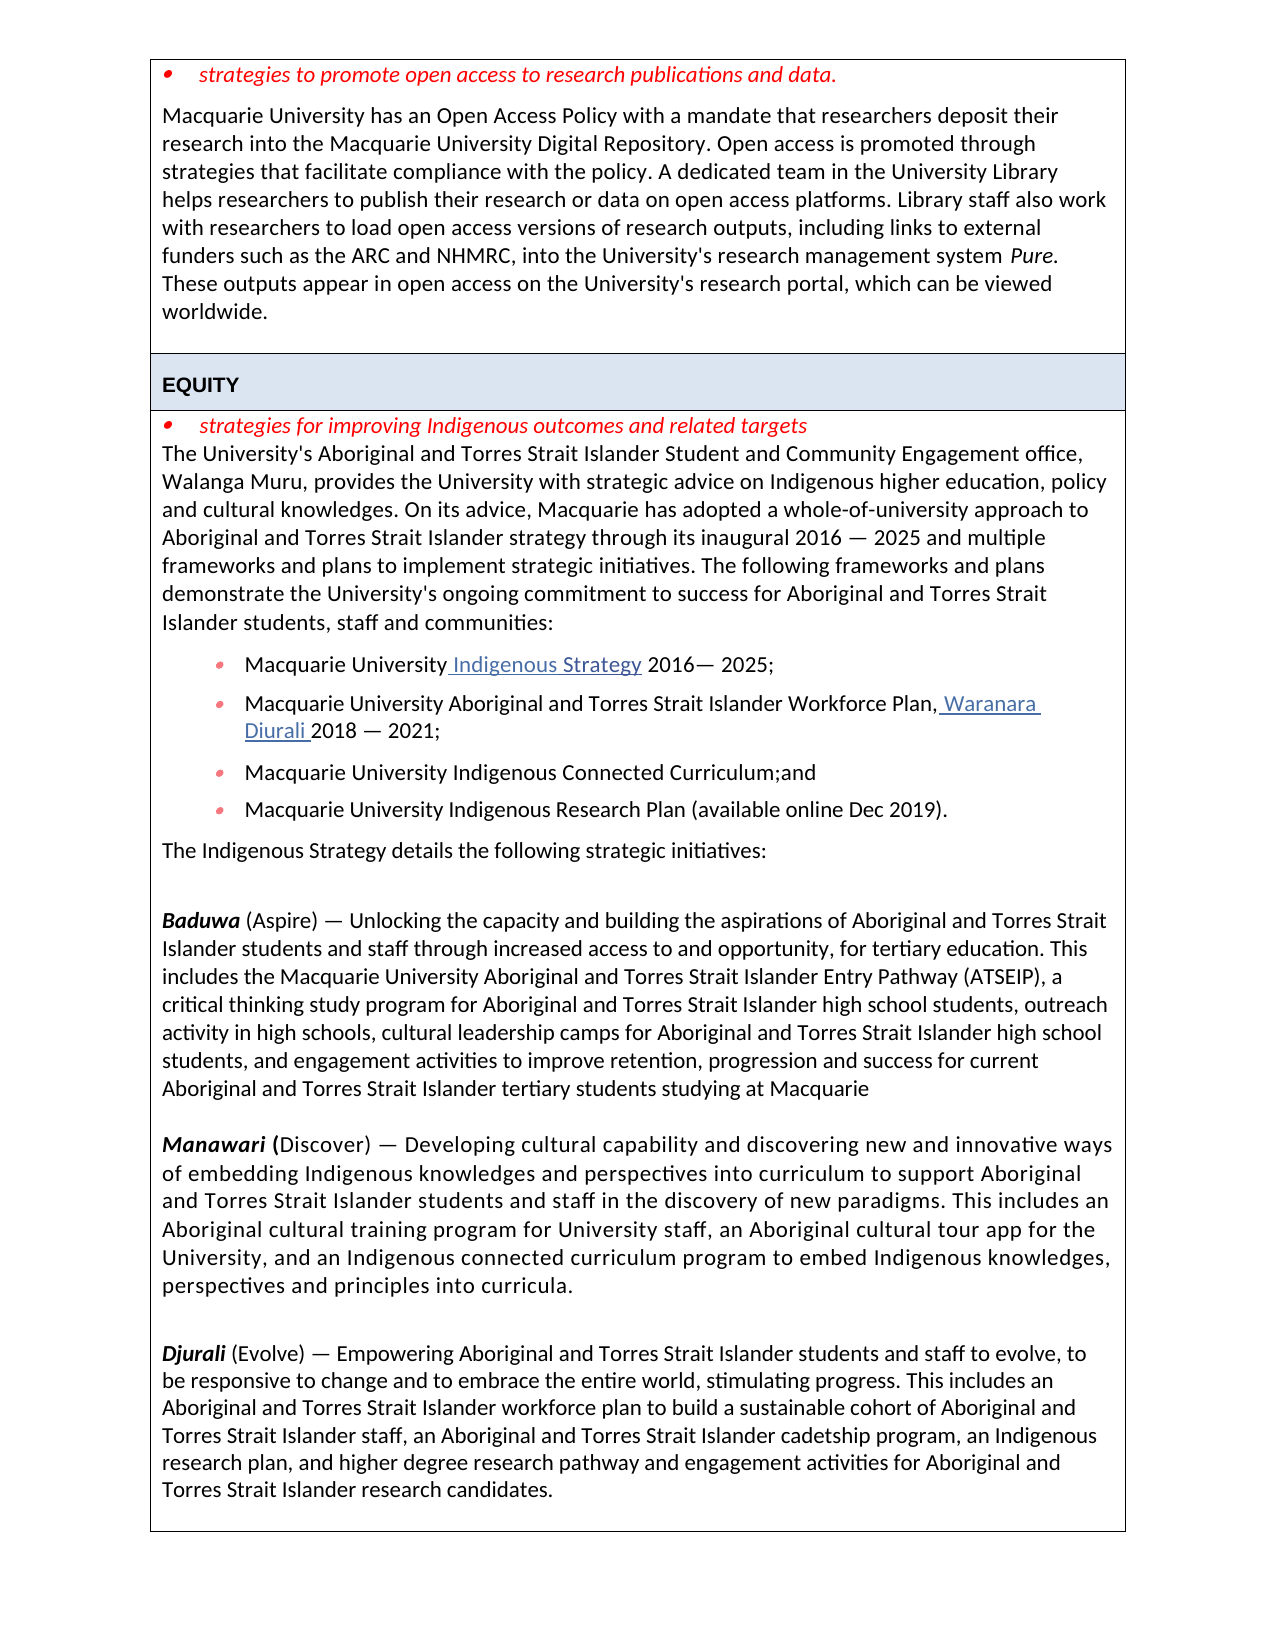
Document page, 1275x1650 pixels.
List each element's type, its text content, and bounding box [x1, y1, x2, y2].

table_cell strategies to promote open access to research publications and data. Macquarie University has an Open Access Policy with a mandate that researchers deposit their research into the Macquarie University Digital Repository. Open access is promoted through strategies that facilitate compliance with the policy. A dedicated team in the University Library helps researchers to publish their research or data on open access platforms. Library staff also work with researchers to load open access versions of research outputs, including links to external funders such as the ARC and NHMRC, into the University's research management system Pure. These outputs appear in open access on the University's research portal, which can be viewed worldwide. [151, 60, 1125, 353]
table_cell Equity [151, 354, 1125, 410]
table_cell strategies for improving Indigenous outcomes and related targets The University's Aboriginal and Torres Strait Islander Student and Community Engagement office, Walanga Muru, provides the University with strategic advice on Indigenous higher education, policy and cultural knowledges. On its advice, Macquarie has adopted a whole-of-university approach to Aboriginal and Torres Strait Islander strategy through its inaugural 2016 — 2025 and multiple frameworks and plans to implement strategic initiatives. The following frameworks and plans demonstrate the University's ongoing commitment to success for Aboriginal and Torres Strait Islander students, staff and communities: Macquarie University Indigenous Strategy 2016— 2025; Macquarie University Aboriginal and Torres Strait Islander Workforce Plan, Waranara Diurali 2018 — 2021; Macquarie University Indigenous Connected Curriculum;and Macquarie University Indigenous Research Plan (available online Dec 2019). The Indigenous Strategy details the following strategic initiatives: Baduwa (Aspire) — Unlocking the capacity and building the aspirations of Aboriginal and Torres Strait Islander students and staff through increased access to and opportunity, for tertiary education. This includes the Macquarie University Aboriginal and Torres Strait Islander Entry Pathway (ATSEIP), a critical thinking study program for Aboriginal and Torres Strait Islander high school students, outreach activity in high schools, cultural leadership camps for Aboriginal and Torres Strait Islander high school students, and engagement activities to improve retention, progression and success for current Aboriginal and Torres Strait Islander tertiary students studying at Macquarie Manawari (Discover) — Developing cultural capability and discovering new and innovative ways of embedding Indigenous knowledges and perspectives into curriculum to support Aboriginal and Torres Strait Islander students and staff in the discovery of new paradigms. This includes an Aboriginal cultural training program for University staff, an Aboriginal cultural tour app for the University, and an Indigenous connected curriculum program to embed Indigenous knowledges, perspectives and principles into curricula. Djurali (Evolve) — Empowering Aboriginal and Torres Strait Islander students and staff to evolve, to be responsive to change and to embrace the entire world, stimulating progress. This includes an Aboriginal and Torres Strait Islander workforce plan to build a sustainable cohort of Aboriginal and Torres Strait Islander staff, an Aboriginal and Torres Strait Islander cadetship program, an Indigenous research plan, and higher degree research pathway and engagement activities for Aboriginal and Torres Strait Islander research candidates. [151, 411, 1125, 1531]
